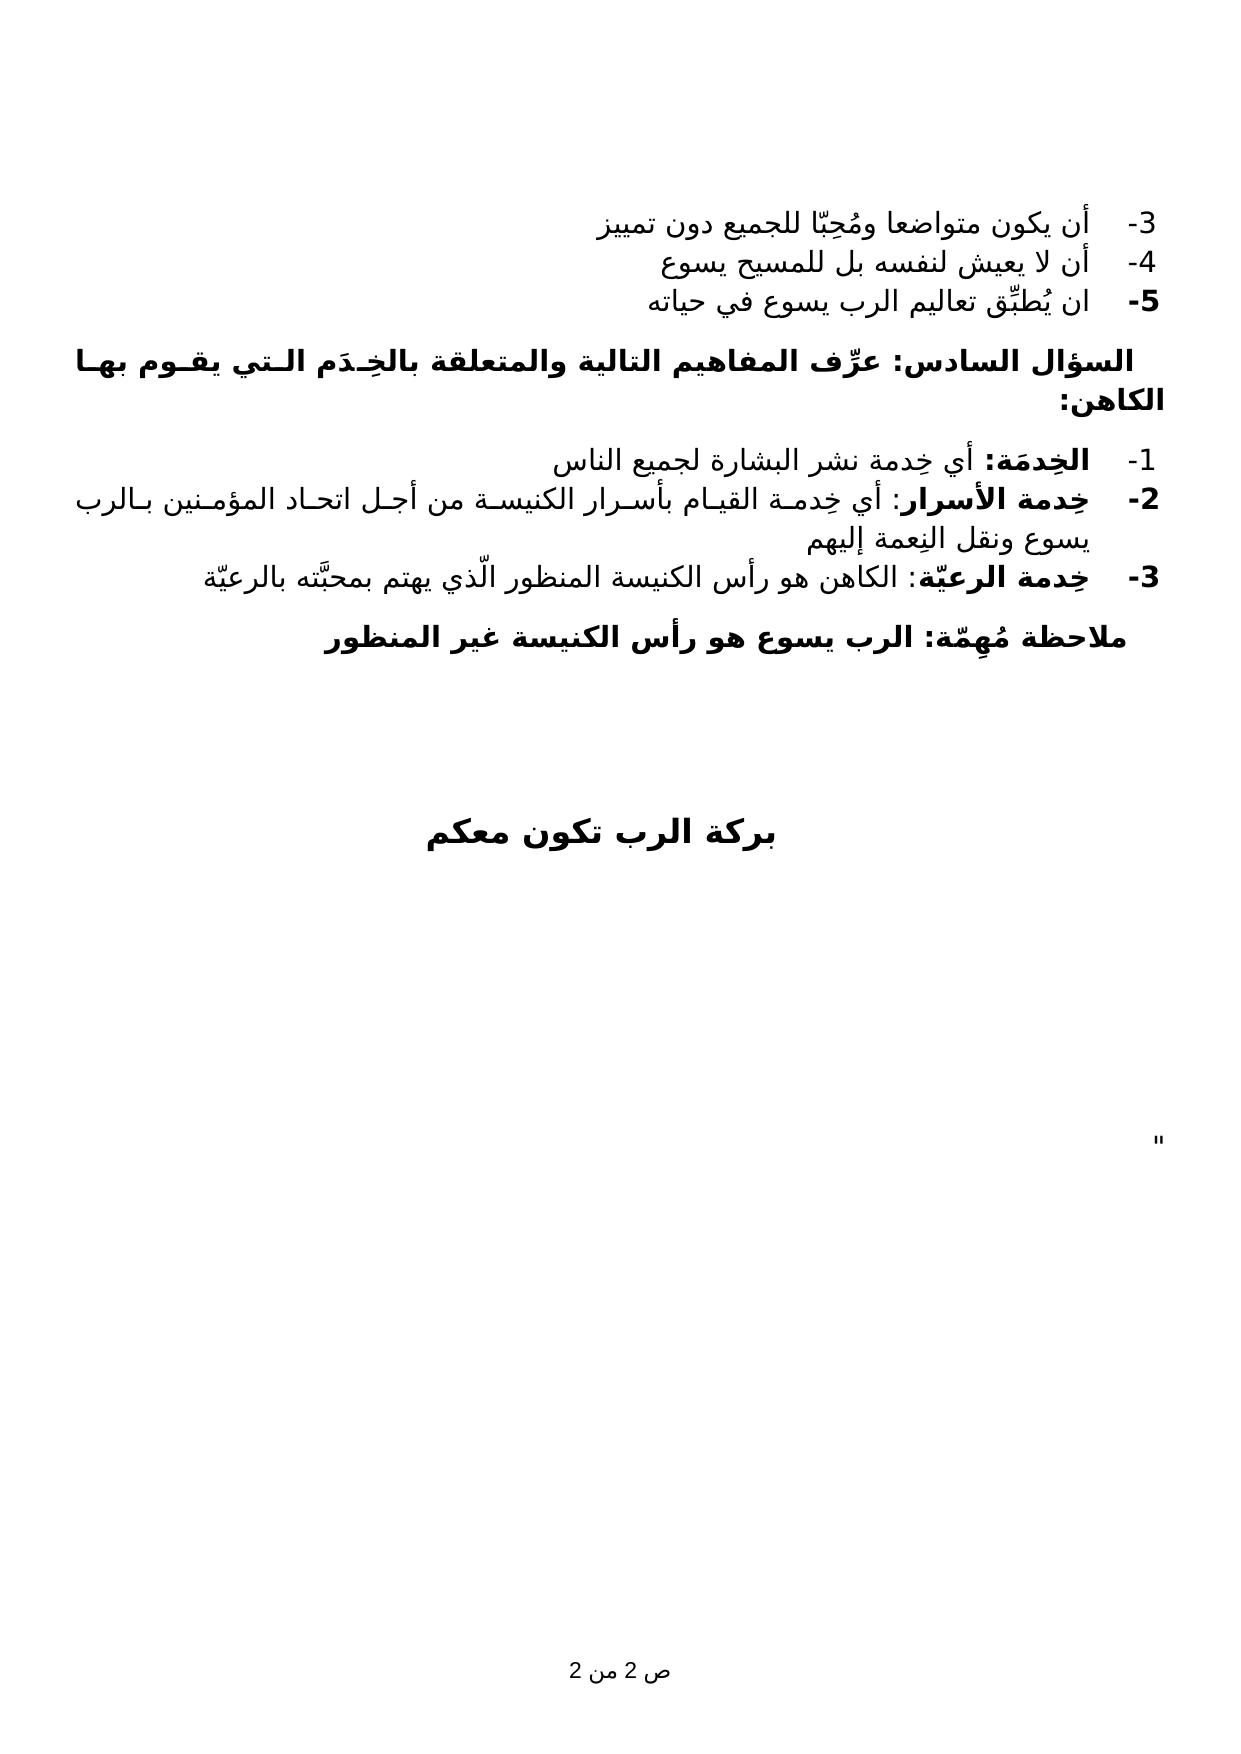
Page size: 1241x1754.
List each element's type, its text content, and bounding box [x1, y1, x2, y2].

list خِدمة الأسرار: أي خِدمة القيام بأسرار الكنيسة من أجل اتحاد المؤمنين بالرب يسوع ونقل النِعمة إليهم [75, 482, 1128, 555]
list الخِدمَة: أي خِدمة نشر البشارة لجميع الناس [75, 443, 1128, 477]
list خِدمة الرعيّة: الكاهن هو رأس الكنيسة المنظور الّذي يهتم بمحبَّته بالرعيّة [75, 560, 1128, 594]
list أن يكون متواضعا ومُحِبّا للجميع دون تمييز [75, 207, 1128, 241]
text بركة الرب تكون معكم [75, 813, 1128, 851]
text السؤال السادس: عرِّف المفاهيم التالية والمتعلقة بالخِدَم التي يقوم بها الكاهن: [75, 344, 1165, 417]
list أن لا يعيش لنفسه بل للمسيح يسوع [75, 246, 1128, 280]
list ان يُطبِّق تعاليم الرب يسوع في حياته [75, 285, 1128, 319]
text " [75, 1130, 1165, 1164]
text ملاحظة مُهِمّة: الرب يسوع هو رأس الكنيسة غير المنظور [75, 620, 1128, 654]
